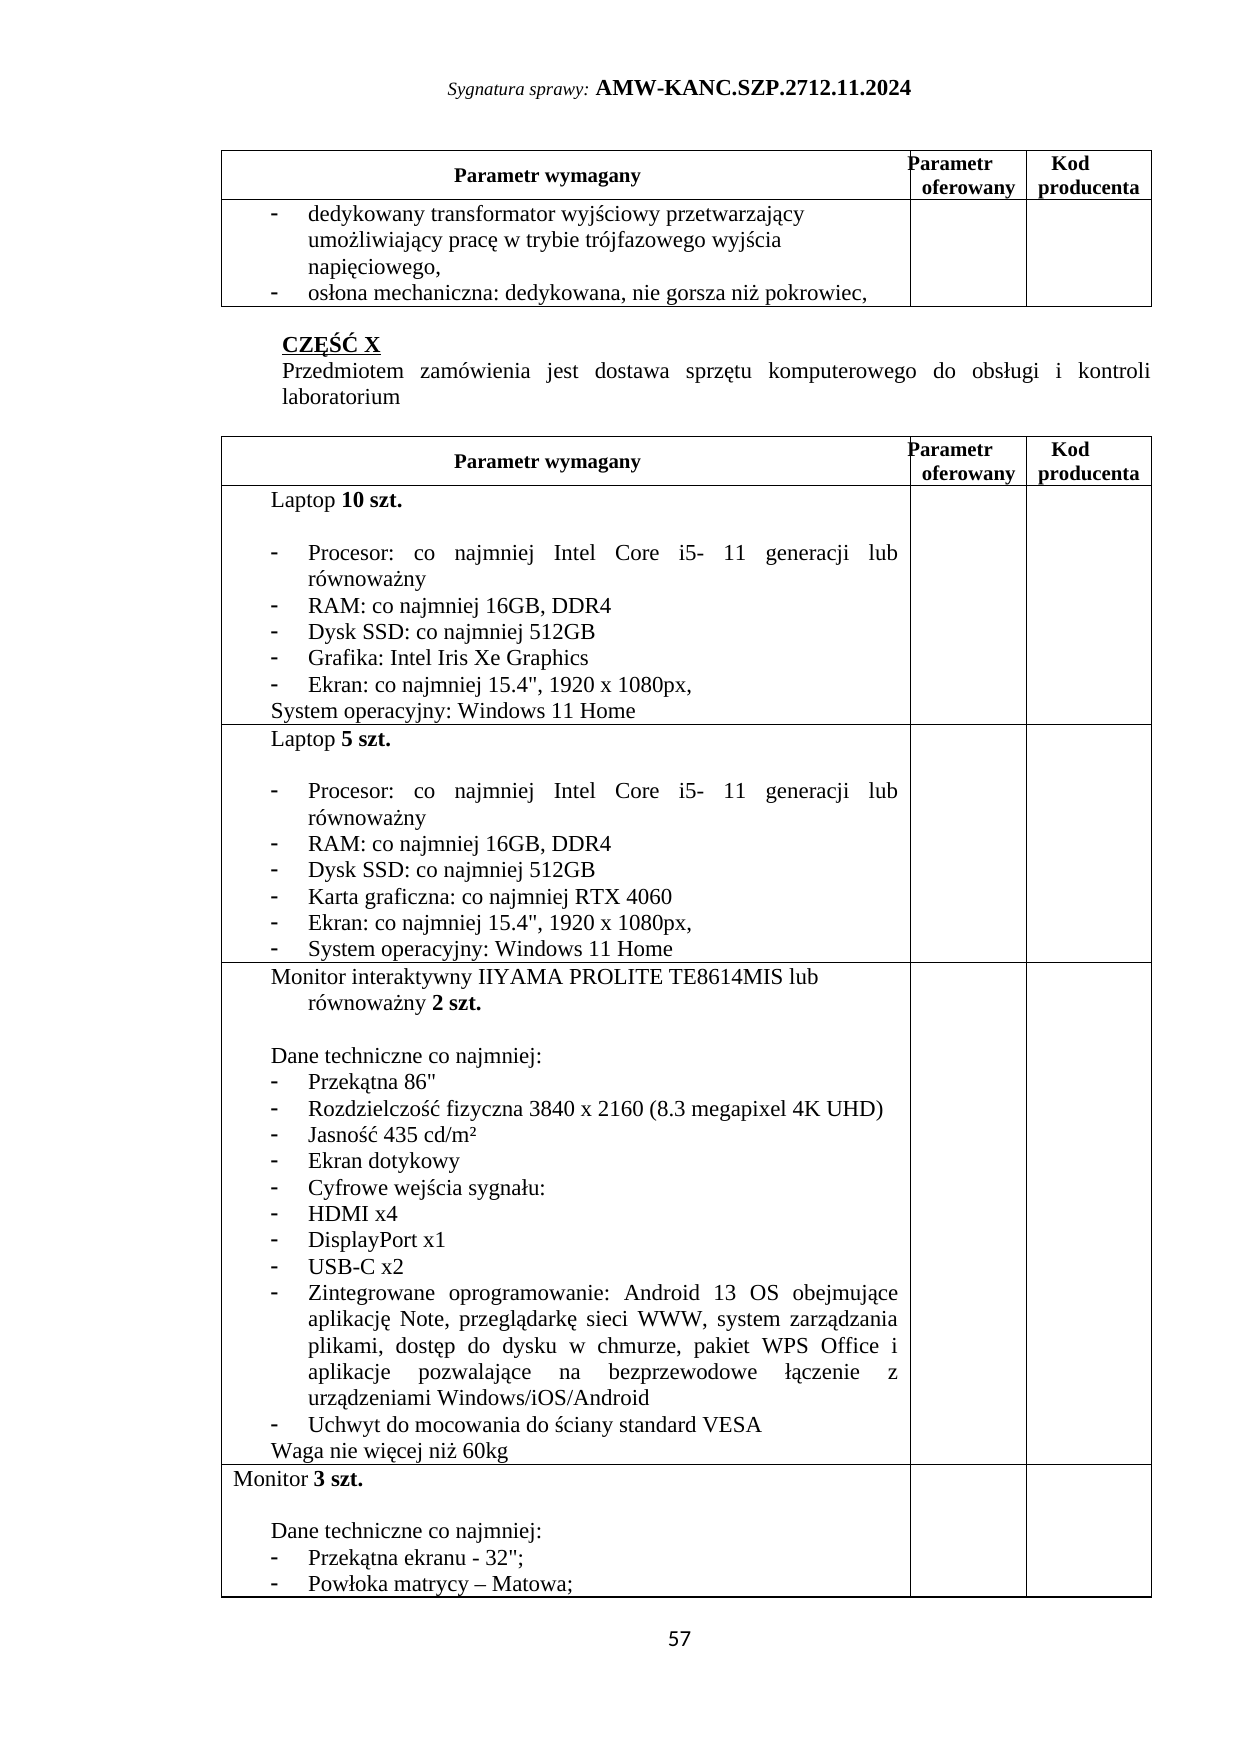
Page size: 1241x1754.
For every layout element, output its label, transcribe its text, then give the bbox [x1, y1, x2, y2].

table_cell [911, 963, 1026, 1463]
table_header Kod producenta [1027, 437, 1151, 485]
table_header Kod producenta [1027, 151, 1151, 199]
table_header Parametr wymagany [222, 437, 910, 485]
table_header Parametr oferowany [911, 151, 1026, 199]
table_header Parametr oferowany [911, 437, 1026, 485]
table_cell [911, 486, 1026, 723]
table_header Parametr wymagany [222, 151, 910, 199]
table_cell Laptop 5 szt. Procesor: co najmniej Intel Core i5- 11 generacji lub równoważny RAM: co najmniej 16GB, DDR4 Dysk SSD: co najmniej 512GB Karta graficzna: co najmniej RTX 4060 Ekran: co najmniej 15.4", 1920 x 1080px, System operacyjny: Windows 11 Home [222, 725, 910, 962]
table_cell [911, 725, 1026, 962]
table_cell [1027, 200, 1151, 306]
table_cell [222, 200, 910, 306]
table_cell [911, 1465, 1026, 1596]
table_cell Monitor interaktywny IIYAMA PROLITE TE8614MIS lub równoważny 2 szt. Dane techniczne co najmniej: Przekątna 86" Rozdzielczość fizyczna 3840 x 2160 (8.3 megapixel 4K UHD) Jasność 435 cd/m² Ekran dotykowy Cyfrowe wejścia sygnału: HDMI x4 DisplayPort x1 USB-C x2 Zintegrowane oprogramowanie: Android 13 OS obejmujące aplikację Note, przeglądarkę sieci WWW, system zarządzania plikami, dostęp do dysku w chmurze, pakiet WPS Office i aplikacje pozwalające na bezprzewodowe łączenie z urządzeniami Windows/iOS/Android Uchwyt do mocowania do ściany standard VESA Waga nie więcej niż 60kg [222, 963, 910, 1463]
table_cell Laptop 10 szt. Procesor: co najmniej Intel Core i5- 11 generacji lub równoważny RAM: co najmniej 16GB, DDR4 Dysk SSD: co najmniej 512GB Grafika: Intel Iris Xe Graphics Ekran: co najmniej 15.4", 1920 x 1080px, System operacyjny: Windows 11 Home [222, 486, 910, 723]
table_cell [1027, 1465, 1151, 1596]
list Przedmiotem zamówienia jest dostawa sprzętu komputerowego do obsługi i kontroli laboratorium [282, 357, 1152, 410]
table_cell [222, 1465, 910, 1596]
table_cell [1027, 486, 1151, 723]
table_cell [911, 200, 1026, 306]
table_cell [1027, 725, 1151, 962]
list CZĘŚĆ X [282, 331, 1152, 357]
table_cell [1027, 963, 1151, 1463]
